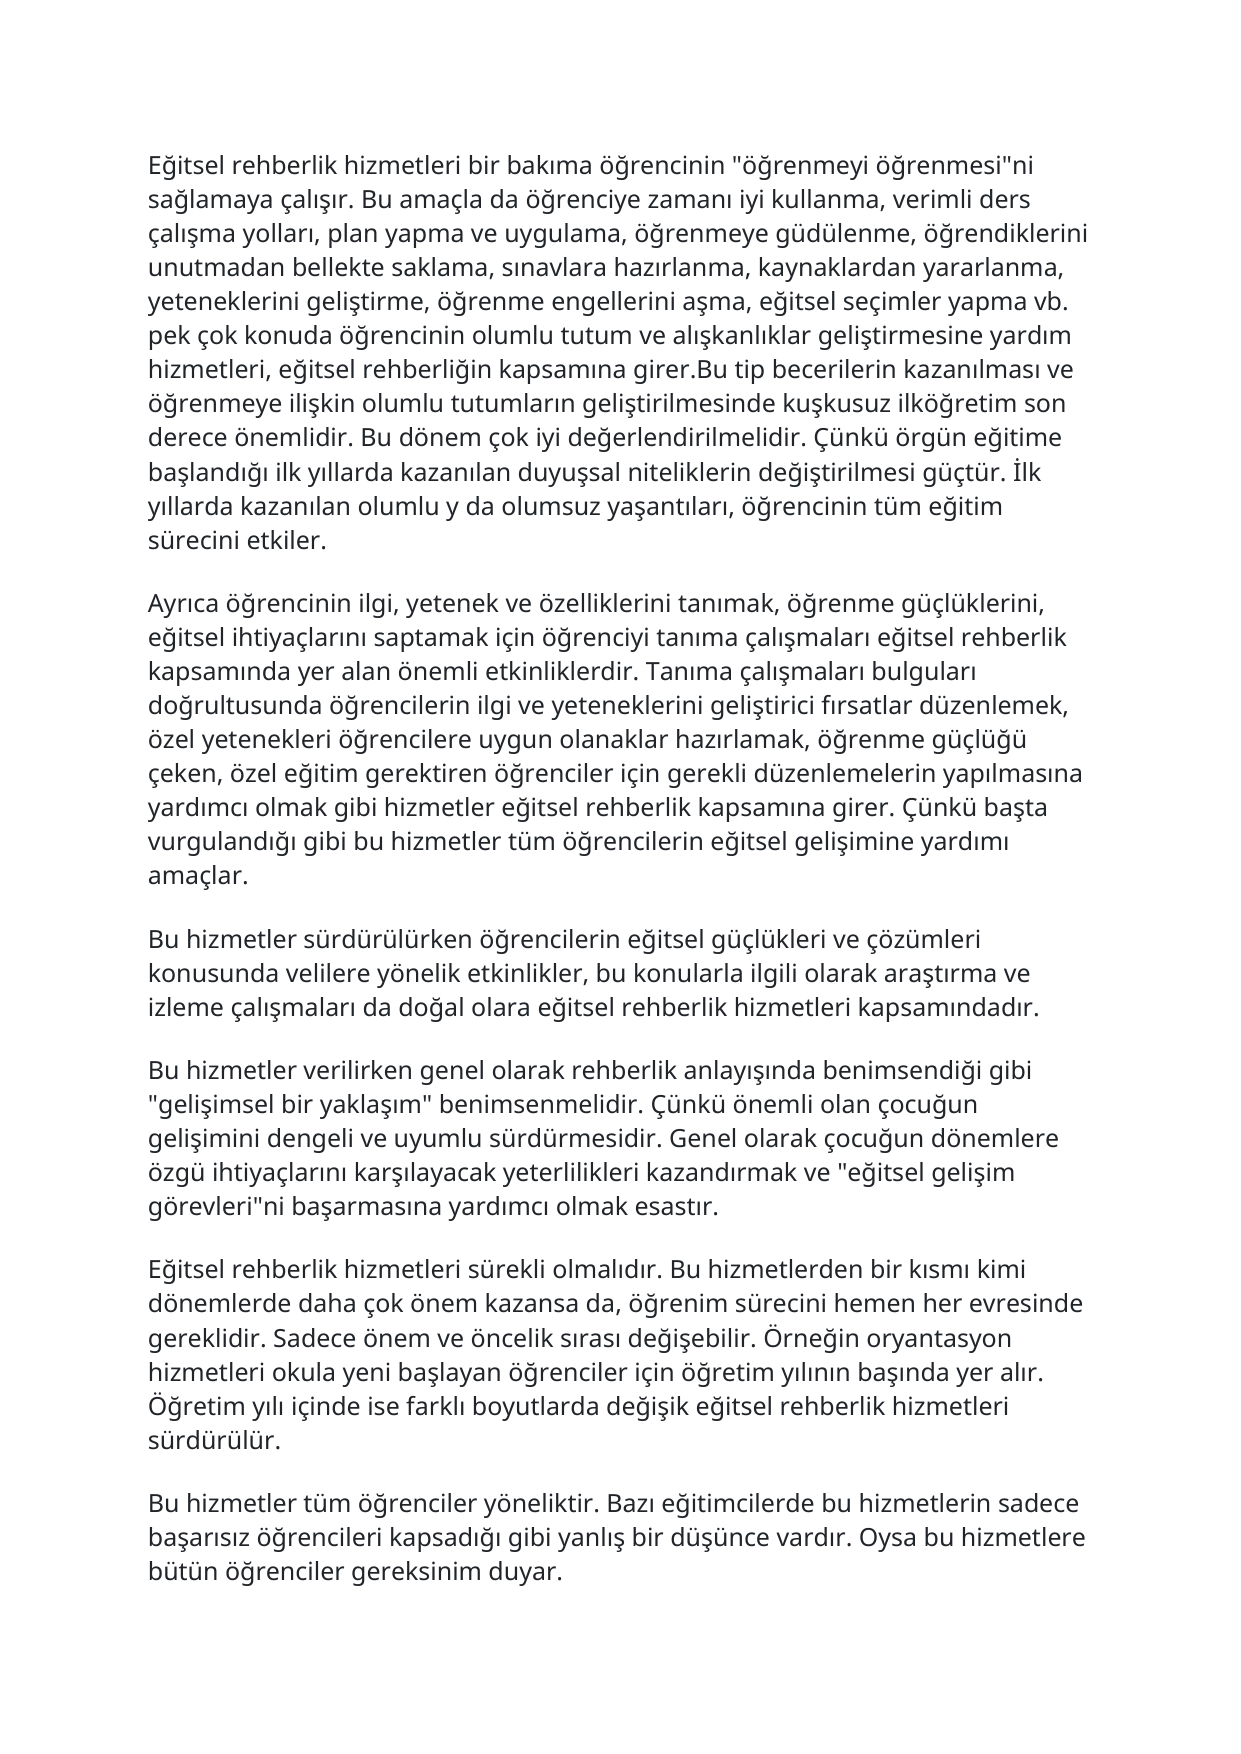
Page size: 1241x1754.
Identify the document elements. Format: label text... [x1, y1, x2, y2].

text Eğitsel rehberlik hizmetleri bir bakıma öğrencinin "öğrenmeyi öğrenmesi"ni sağlamaya çalışır. Bu amaçla da öğrenciye zamanı iyi kullanma, verimli ders çalışma yolları, plan yapma ve uygulama, öğrenmeye güdülenme, öğrendiklerini unutmadan bellekte saklama, sınavlara hazırlanma, kaynaklardan yararlanma, yeteneklerini geliştirme, öğrenme engellerini aşma, eğitsel seçimler yapma vb. pek çok konuda öğrencinin olumlu tutum ve alışkanlıklar geliştirmesine yardım hizmetleri, eğitsel rehberliğin kapsamına girer.Bu tip becerilerin kazanılması ve öğrenmeye ilişkin olumlu tutumların geliştirilmesinde kuşkusuz ilköğretim son derece önemlidir. Bu dönem çok iyi değerlendirilmelidir. Çünkü örgün eğitime başlandığı ilk yıllarda kazanılan duyuşsal niteliklerin değiştirilmesi güçtür. İlk yıllarda kazanılan olumlu y da olumsuz yaşantıları, öğrencinin tüm eğitim sürecini etkiler. [148, 148, 1093, 556]
text Ayrıca öğrencinin ilgi, yetenek ve özelliklerini tanımak, öğrenme güçlüklerini, eğitsel ihtiyaçlarını saptamak için öğrenciyi tanıma çalışmaları eğitsel rehberlik kapsamında yer alan önemli etkinliklerdir. Tanıma çalışmaları bulguları doğrultusunda öğrencilerin ilgi ve yeteneklerini geliştirici fırsatlar düzenlemek, özel yetenekleri öğrencilere uygun olanaklar hazırlamak, öğrenme güçlüğü çeken, özel eğitim gerektiren öğrenciler için gerekli düzenlemelerin yapılmasına yardımcı olmak gibi hizmetler eğitsel rehberlik kapsamına girer. Çünkü başta vurgulandığı gibi bu hizmetler tüm öğrencilerin eğitsel gelişimine yardımı amaçlar. [148, 586, 1093, 892]
text Bu hizmetler sürdürülürken öğrencilerin eğitsel güçlükleri ve çözümleri konusunda velilere yönelik etkinlikler, bu konularla ilgili olarak araştırma ve izleme çalışmaları da doğal olara eğitsel rehberlik hizmetleri kapsamındadır. [148, 921, 1093, 1023]
text Bu hizmetler verilirken genel olarak rehberlik anlayışında benimsendiği gibi "gelişimsel bir yaklaşım" benimsenmelidir. Çünkü önemli olan çocuğun gelişimini dengeli ve uyumlu sürdürmesidir. Genel olarak çocuğun dönemlere özgü ihtiyaçlarını karşılayacak yeterlilikleri kazandırmak ve "eğitsel gelişim görevleri"ni başarmasına yardımcı olmak esastır. [148, 1053, 1093, 1223]
text Bu hizmetler tüm öğrenciler yöneliktir. Bazı eğitimcilerde bu hizmetlerin sadece başarısız öğrencileri kapsadığı gibi yanlış bir düşünce vardır. Oysa bu hizmetlere bütün öğrenciler gereksinim duyar. [148, 1486, 1093, 1588]
text Eğitsel rehberlik hizmetleri sürekli olmalıdır. Bu hizmetlerden bir kısmı kimi dönemlerde daha çok önem kazansa da, öğrenim sürecini hemen her evresinde gereklidir. Sadece önem ve öncelik sırası değişebilir. Örneğin oryantasyon hizmetleri okula yeni başlayan öğrenciler için öğretim yılının başında yer alır. Öğretim yılı içinde ise farklı boyutlarda değişik eğitsel rehberlik hizmetleri sürdürülür. [148, 1252, 1093, 1456]
